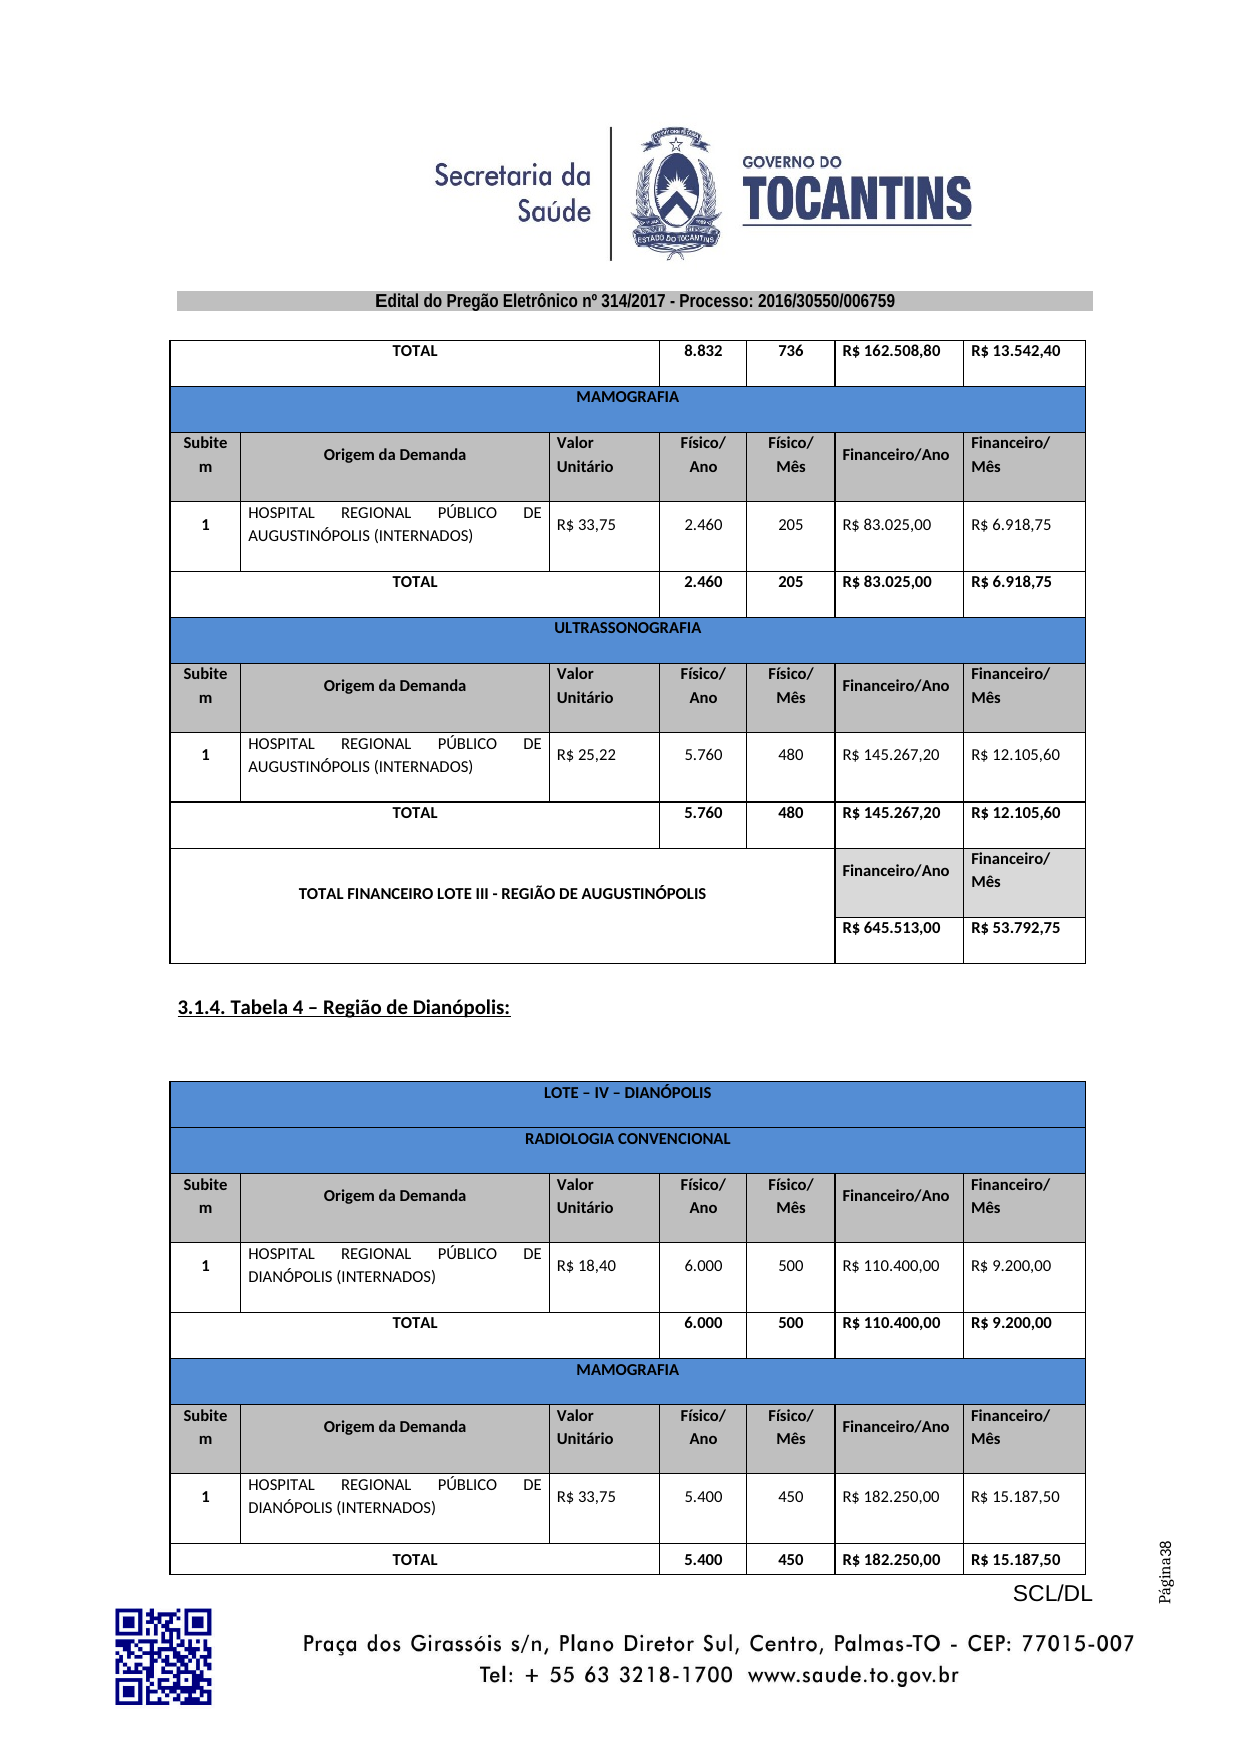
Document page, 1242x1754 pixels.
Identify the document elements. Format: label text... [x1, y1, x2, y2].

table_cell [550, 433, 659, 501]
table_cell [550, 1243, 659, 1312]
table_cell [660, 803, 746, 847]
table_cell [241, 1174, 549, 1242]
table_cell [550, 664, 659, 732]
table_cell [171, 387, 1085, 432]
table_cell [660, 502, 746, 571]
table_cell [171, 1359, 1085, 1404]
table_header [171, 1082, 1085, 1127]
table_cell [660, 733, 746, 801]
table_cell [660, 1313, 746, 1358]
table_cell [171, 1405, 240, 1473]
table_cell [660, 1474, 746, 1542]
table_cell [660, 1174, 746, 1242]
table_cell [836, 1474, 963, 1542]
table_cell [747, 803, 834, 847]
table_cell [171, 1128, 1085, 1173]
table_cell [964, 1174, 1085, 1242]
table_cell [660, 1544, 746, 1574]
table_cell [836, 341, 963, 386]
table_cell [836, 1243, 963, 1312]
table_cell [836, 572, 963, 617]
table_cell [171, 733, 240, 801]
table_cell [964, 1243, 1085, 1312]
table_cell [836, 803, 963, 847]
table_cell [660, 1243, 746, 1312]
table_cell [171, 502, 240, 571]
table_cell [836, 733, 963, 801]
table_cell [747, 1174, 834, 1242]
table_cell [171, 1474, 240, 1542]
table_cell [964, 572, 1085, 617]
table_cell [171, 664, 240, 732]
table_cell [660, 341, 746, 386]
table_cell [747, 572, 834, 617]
picture [111, 1604, 1134, 1709]
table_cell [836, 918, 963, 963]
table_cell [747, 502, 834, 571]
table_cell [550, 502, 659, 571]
text 3.1.4. Tabela 4 – Região de Dianópolis: [177, 994, 1093, 1020]
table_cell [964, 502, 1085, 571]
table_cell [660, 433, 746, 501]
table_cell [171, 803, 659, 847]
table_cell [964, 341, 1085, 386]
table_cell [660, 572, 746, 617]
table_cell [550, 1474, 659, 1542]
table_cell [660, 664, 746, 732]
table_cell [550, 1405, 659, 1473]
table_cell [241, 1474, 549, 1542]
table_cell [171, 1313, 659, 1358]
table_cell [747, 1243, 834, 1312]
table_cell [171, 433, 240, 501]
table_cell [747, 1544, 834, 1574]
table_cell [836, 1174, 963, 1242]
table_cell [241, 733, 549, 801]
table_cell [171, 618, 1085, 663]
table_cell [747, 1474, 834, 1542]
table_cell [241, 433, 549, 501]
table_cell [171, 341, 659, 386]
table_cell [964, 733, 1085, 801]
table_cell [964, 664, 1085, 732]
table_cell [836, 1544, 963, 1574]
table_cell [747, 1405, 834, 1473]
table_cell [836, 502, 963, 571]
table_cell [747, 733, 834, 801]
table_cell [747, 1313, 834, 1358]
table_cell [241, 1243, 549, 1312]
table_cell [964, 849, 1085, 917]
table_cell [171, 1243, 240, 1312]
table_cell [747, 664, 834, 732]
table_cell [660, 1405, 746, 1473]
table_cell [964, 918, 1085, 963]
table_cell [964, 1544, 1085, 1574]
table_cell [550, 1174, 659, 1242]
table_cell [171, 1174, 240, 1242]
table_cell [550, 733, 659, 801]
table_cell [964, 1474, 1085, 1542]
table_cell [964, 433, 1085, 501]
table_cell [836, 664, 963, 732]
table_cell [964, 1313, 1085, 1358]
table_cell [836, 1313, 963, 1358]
picture [0, 43, 1237, 276]
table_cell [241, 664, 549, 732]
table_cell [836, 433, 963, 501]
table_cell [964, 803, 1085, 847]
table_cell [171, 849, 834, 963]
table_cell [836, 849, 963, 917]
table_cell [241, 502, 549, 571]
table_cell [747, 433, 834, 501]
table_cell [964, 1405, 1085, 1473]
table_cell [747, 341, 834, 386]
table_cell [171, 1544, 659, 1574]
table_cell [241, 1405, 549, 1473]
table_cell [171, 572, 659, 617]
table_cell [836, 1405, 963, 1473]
